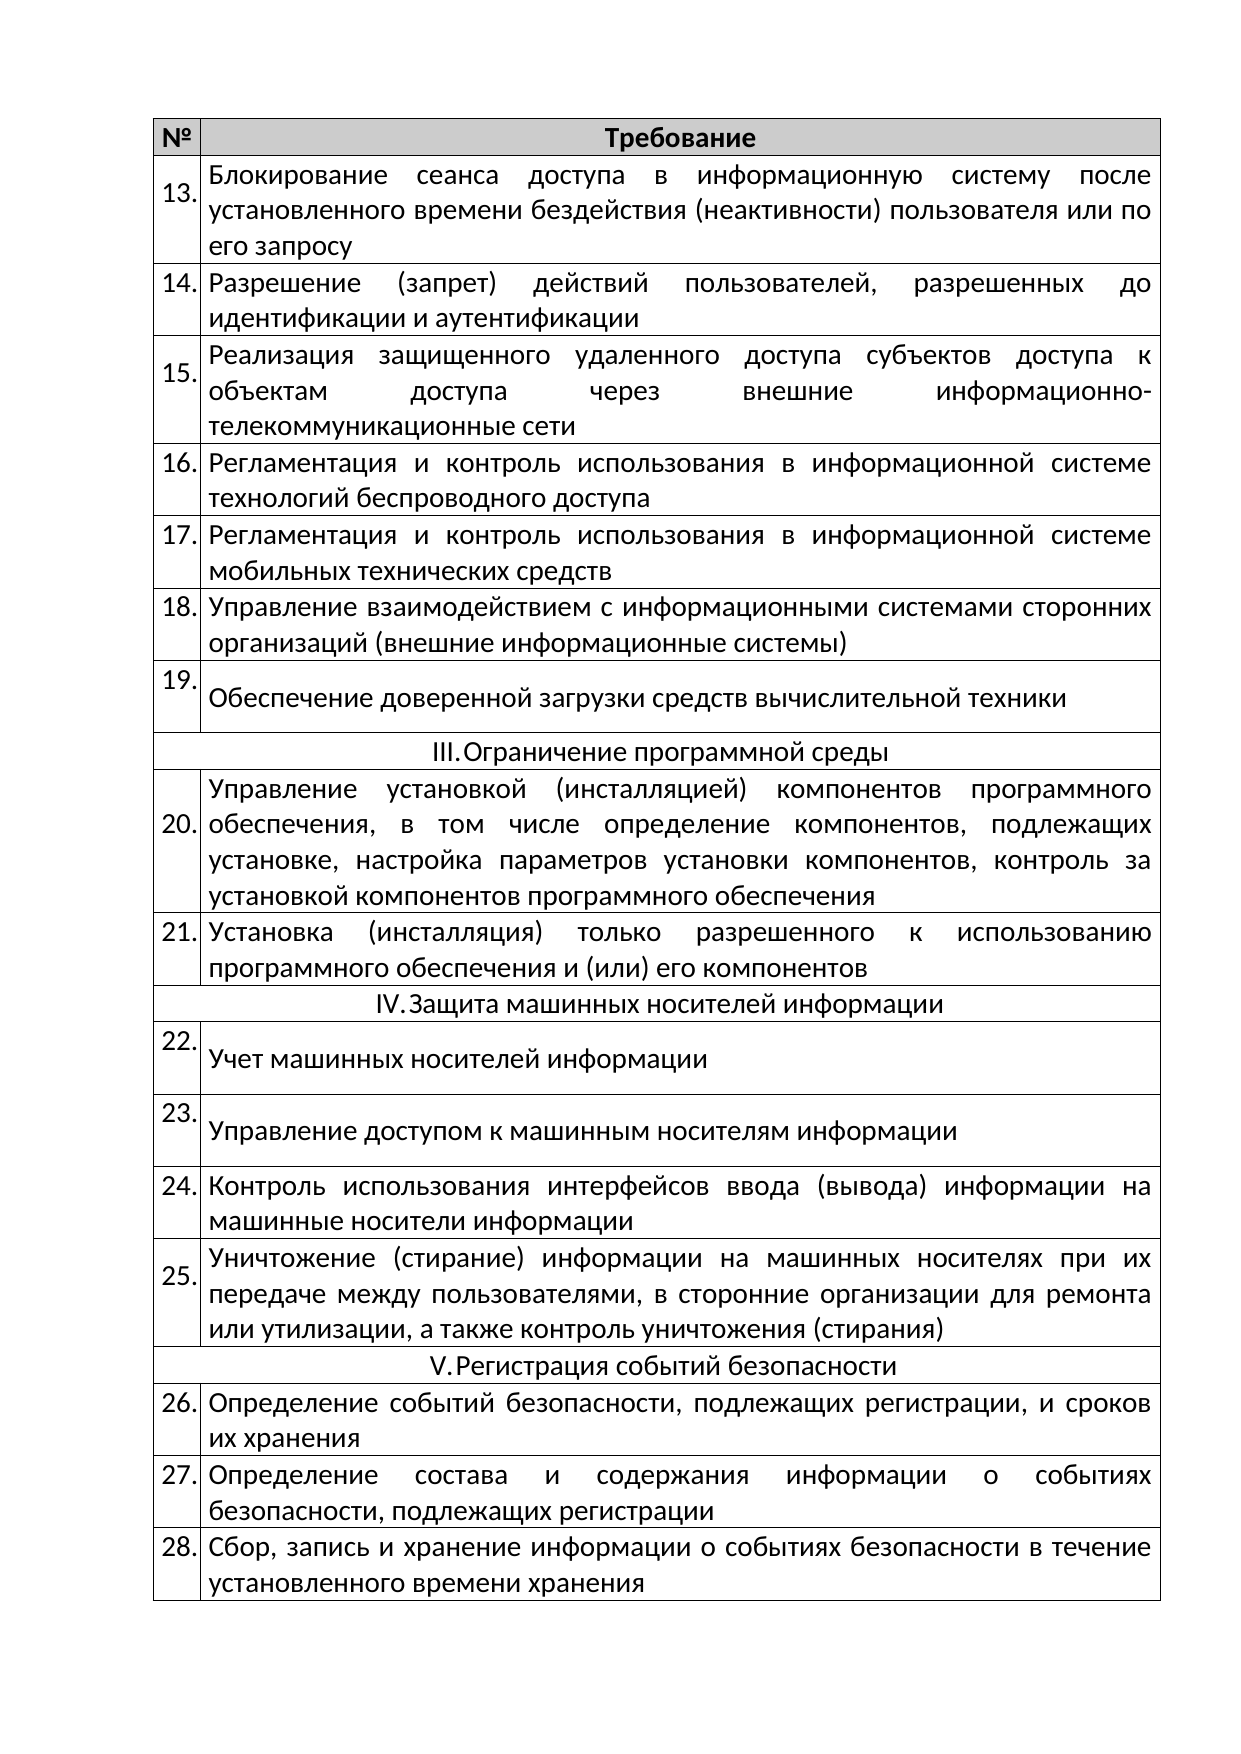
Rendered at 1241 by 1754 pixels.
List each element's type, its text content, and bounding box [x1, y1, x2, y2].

table_header № [154, 119, 200, 155]
table_cell [154, 264, 200, 335]
table_cell Регистрация событий безопасности [154, 1347, 1160, 1383]
table_cell Разрешение (запрет) действий пользователей, разрешенных до идентификации и аутентификации [201, 264, 1160, 335]
table_cell [154, 516, 200, 587]
table_cell [154, 336, 200, 443]
table_cell Регламентация и контроль использования в информационной системе мобильных технических средств [201, 516, 1160, 587]
table_cell Учет машинных носителей информации [201, 1022, 1160, 1093]
table_cell [154, 1167, 200, 1238]
table_cell Определение состава и содержания информации о событиях безопасности, подлежащих регистрации [201, 1456, 1160, 1527]
table_cell [154, 1528, 200, 1599]
table_cell [154, 770, 200, 912]
table_cell Обеспечение доверенной загрузки средств вычислительной техники [201, 661, 1160, 732]
table_header Требование [201, 119, 1160, 155]
table_cell Ограничение программной среды [154, 733, 1160, 769]
table_cell Установка (инсталляция) только разрешенного к использованию программного обеспечения и (или) его компонентов [201, 913, 1160, 984]
table_cell [154, 1384, 200, 1455]
table_cell [154, 661, 200, 732]
table_cell [154, 1456, 200, 1527]
table_cell Управление доступом к машинным носителям информации [201, 1095, 1160, 1166]
table_cell Блокирование сеанса доступа в информационную систему после установленного времени бездействия (неактивности) пользователя или по его запросу [201, 156, 1160, 263]
table_cell [154, 1022, 200, 1093]
table_cell Регламентация и контроль использования в информационной системе технологий беспроводного доступа [201, 444, 1160, 515]
table_cell Управление взаимодействием с информационными системами сторонних организаций (внешние информационные системы) [201, 589, 1160, 660]
table_cell Уничтожение (стирание) информации на машинных носителях при их передаче между пользователями, в сторонние организации для ремонта или утилизации, а также контроль уничтожения (стирания) [201, 1239, 1160, 1346]
table_cell Сбор, запись и хранение информации о событиях безопасности в течение установленного времени хранения [201, 1528, 1160, 1599]
table_cell Защита машинных носителей информации [154, 986, 1160, 1021]
table_cell Реализация защищенного удаленного доступа субъектов доступа к объектам доступа через внешние информационно-телекоммуникационные сети [201, 336, 1160, 443]
table_cell Управление установкой (инсталляцией) компонентов программного обеспечения, в том числе определение компонентов, подлежащих установке, настройка параметров установки компонентов, контроль за установкой компонентов программного обеспечения [201, 770, 1160, 912]
table_cell [154, 156, 200, 263]
table_cell [154, 1095, 200, 1166]
table_cell [154, 444, 200, 515]
table_cell [154, 589, 200, 660]
table_cell Определение событий безопасности, подлежащих регистрации, и сроков их хранения [201, 1384, 1160, 1455]
table_cell [154, 913, 200, 984]
table_cell Контроль использования интерфейсов ввода (вывода) информации на машинные носители информации [201, 1167, 1160, 1238]
table_cell [154, 1239, 200, 1346]
